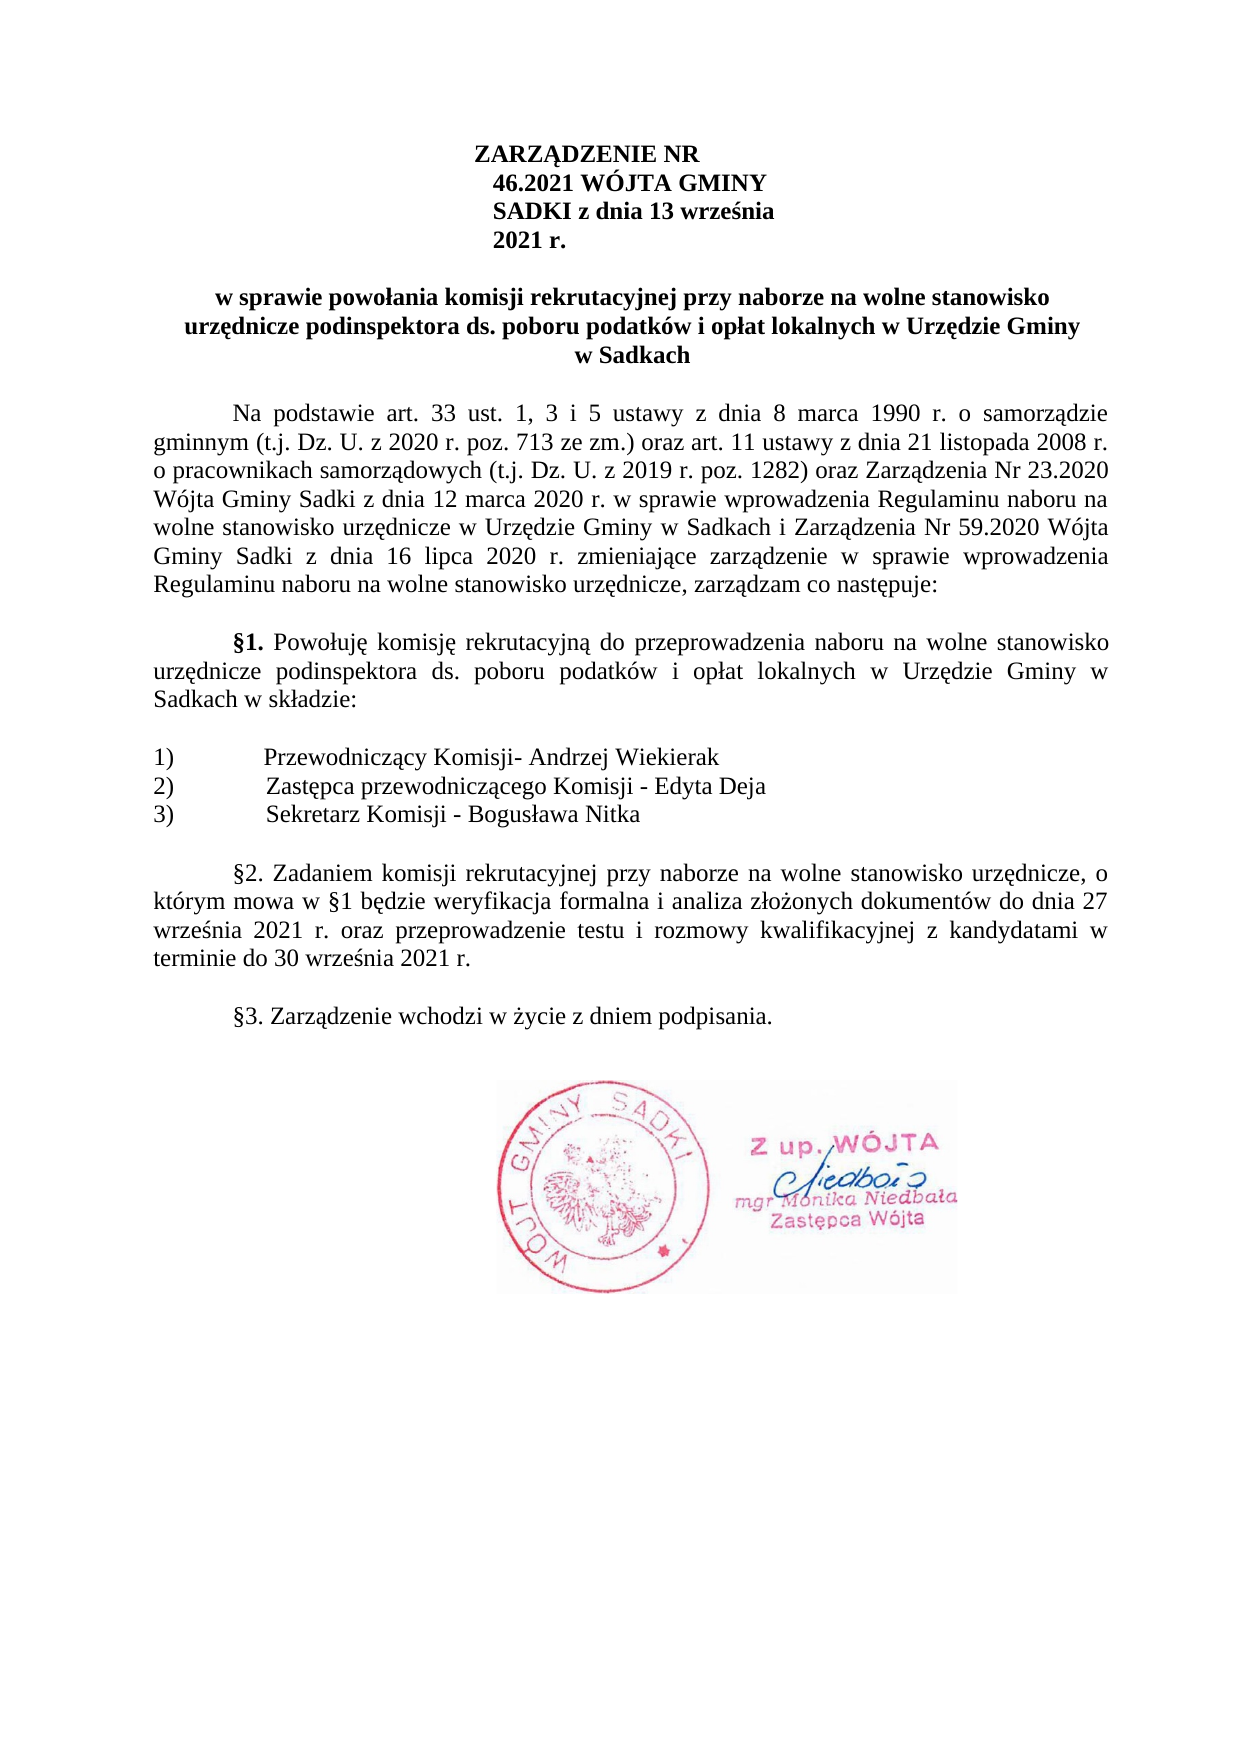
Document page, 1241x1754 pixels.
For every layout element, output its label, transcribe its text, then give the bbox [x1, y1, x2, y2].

text Na podstawie art. 33 ust. 1, 3 i 5 ustawy z dnia 8 marca 1990 r. o samorządzie gminnym (t.j. Dz. U. z 2020 r. poz. 713 ze zm.) oraz art. 11 ustawy z dnia 21 listopada 2008 r. o pracownikach samorządowych (t.j. Dz. U. z 2019 r. poz. 1282) oraz Zarządzenia Nr 23.2020 Wójta Gminy Sadki z dnia 12 marca 2020 r. w sprawie wprowadzenia Regulaminu naboru na wolne stanowisko urzędnicze w Urzędzie Gminy w Sadkach i Zarządzenia Nr 59.2020 Wójta Gminy Sadki z dnia 16 lipca 2020 r. zmieniające zarządzenie w sprawie wprowadzenia Regulaminu naboru na wolne stanowisko urzędnicze, zarządzam co następuje: [153, 399, 1109, 598]
text w sprawie powołania komisji rekrutacyjnej przy naborze na wolne stanowisko urzędnicze podinspektora ds. poboru podatków i opłat lokalnych w Urzędzie Gminy [155, 283, 1109, 340]
list Zastępca przewodniczącego Komisji - Edyta Deja [153, 771, 1109, 800]
picture [496, 1080, 958, 1294]
list Sekretarz Komisji - Bogusława Nitka [153, 800, 1109, 829]
text §3. Zarządzenie wchodzi w życie z dniem podpisania. [153, 1002, 1109, 1030]
text w Sadkach [155, 340, 1109, 369]
list Przewodniczący Komisji- Andrzej Wiekierak [153, 742, 1109, 771]
text §1. Powołuję komisję rekrutacyjną do przeprowadzenia naboru na wolne stanowisko urzędnicze podinspektora ds. poboru podatków i opłat lokalnych w Urzędzie Gminy w Sadkach w składzie: [153, 628, 1109, 713]
text ZARZĄDZENIE NR 46.2021 WÓJTA GMINY SADKI z dnia 13 września 2021 r. [474, 140, 782, 254]
text §2. Zadaniem komisji rekrutacyjnej przy naborze na wolne stanowisko urzędnicze, o którym mowa w §1 będzie weryfikacja formalna i analiza złożonych dokumentów do dnia 27 września 2021 r. oraz przeprowadzenie testu i rozmowy kwalifikacyjnej z kandydatami w terminie do 30 września 2021 r. [153, 858, 1109, 972]
